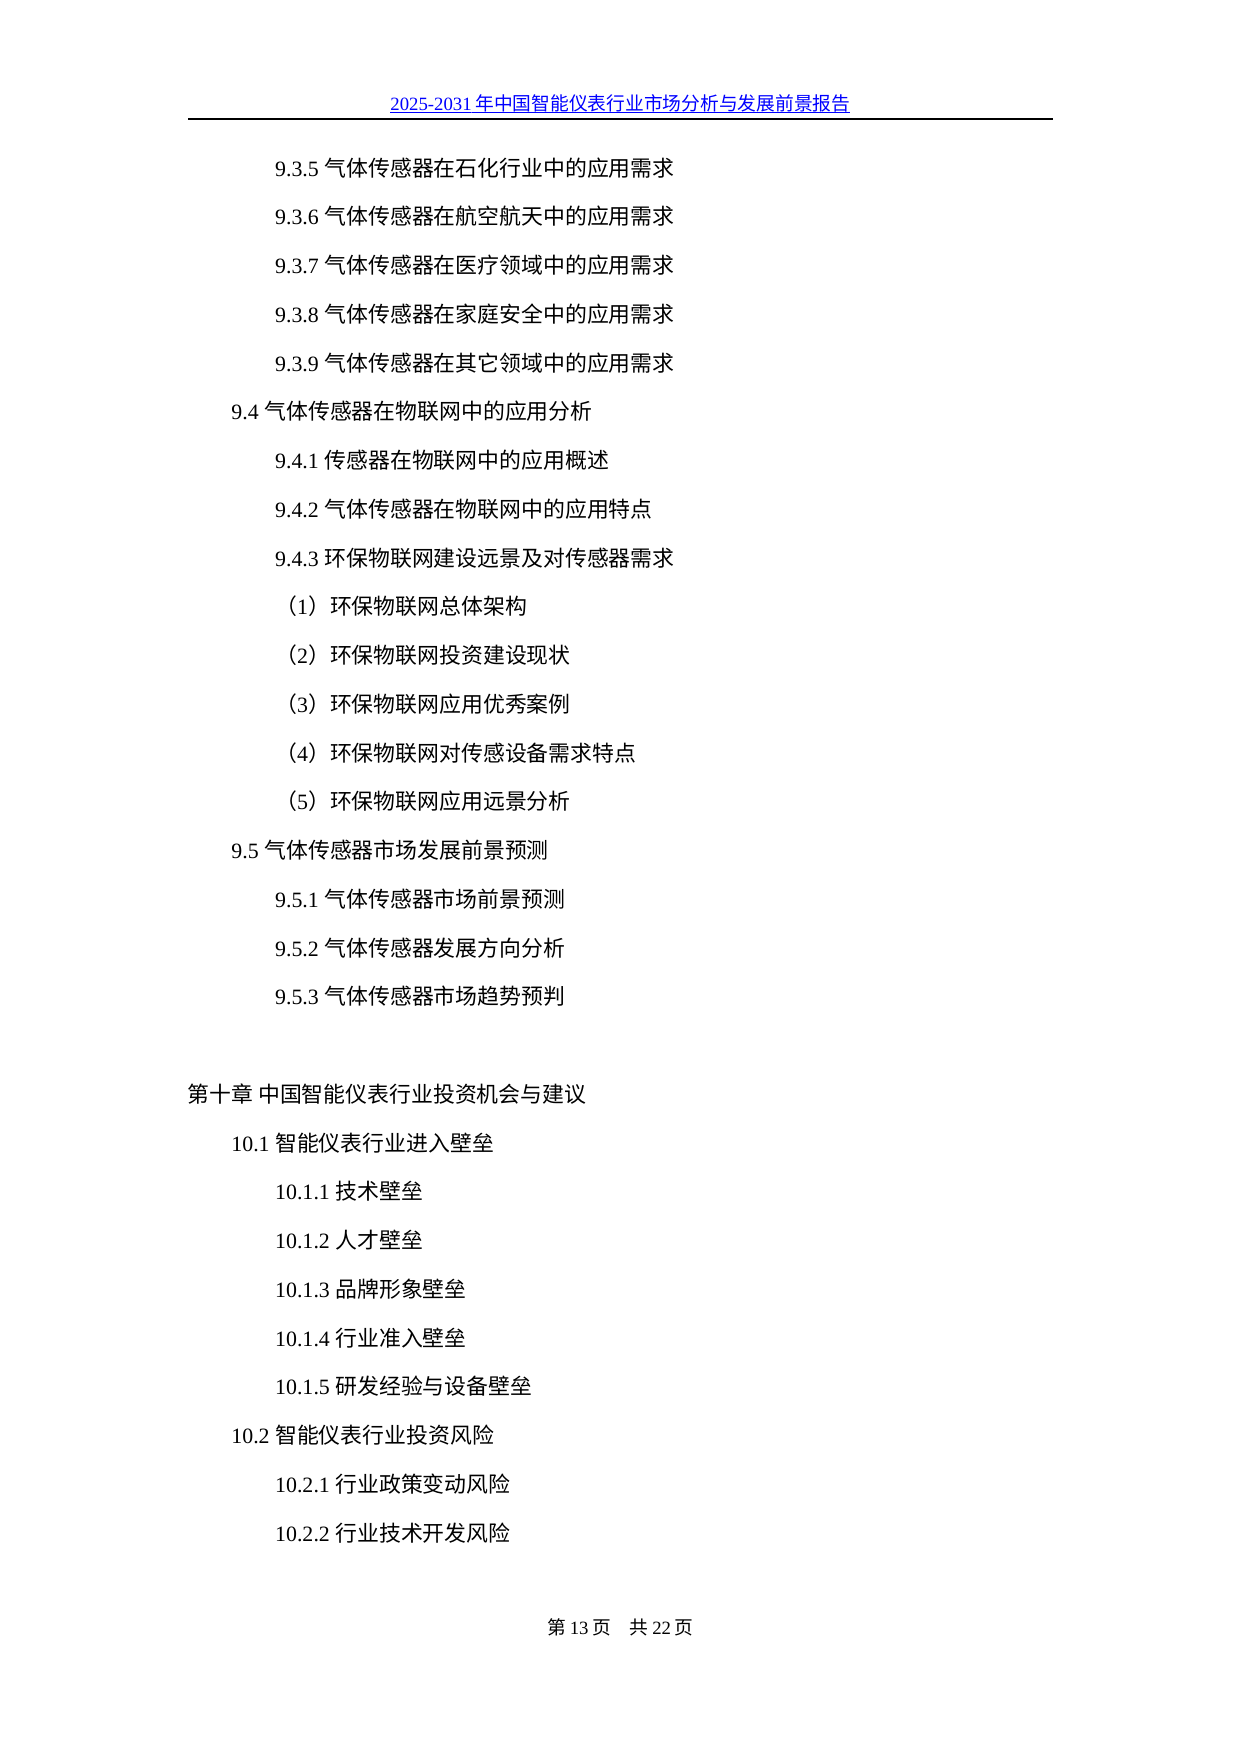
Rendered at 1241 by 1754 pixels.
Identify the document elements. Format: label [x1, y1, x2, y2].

text [187, 150, 1053, 1548]
